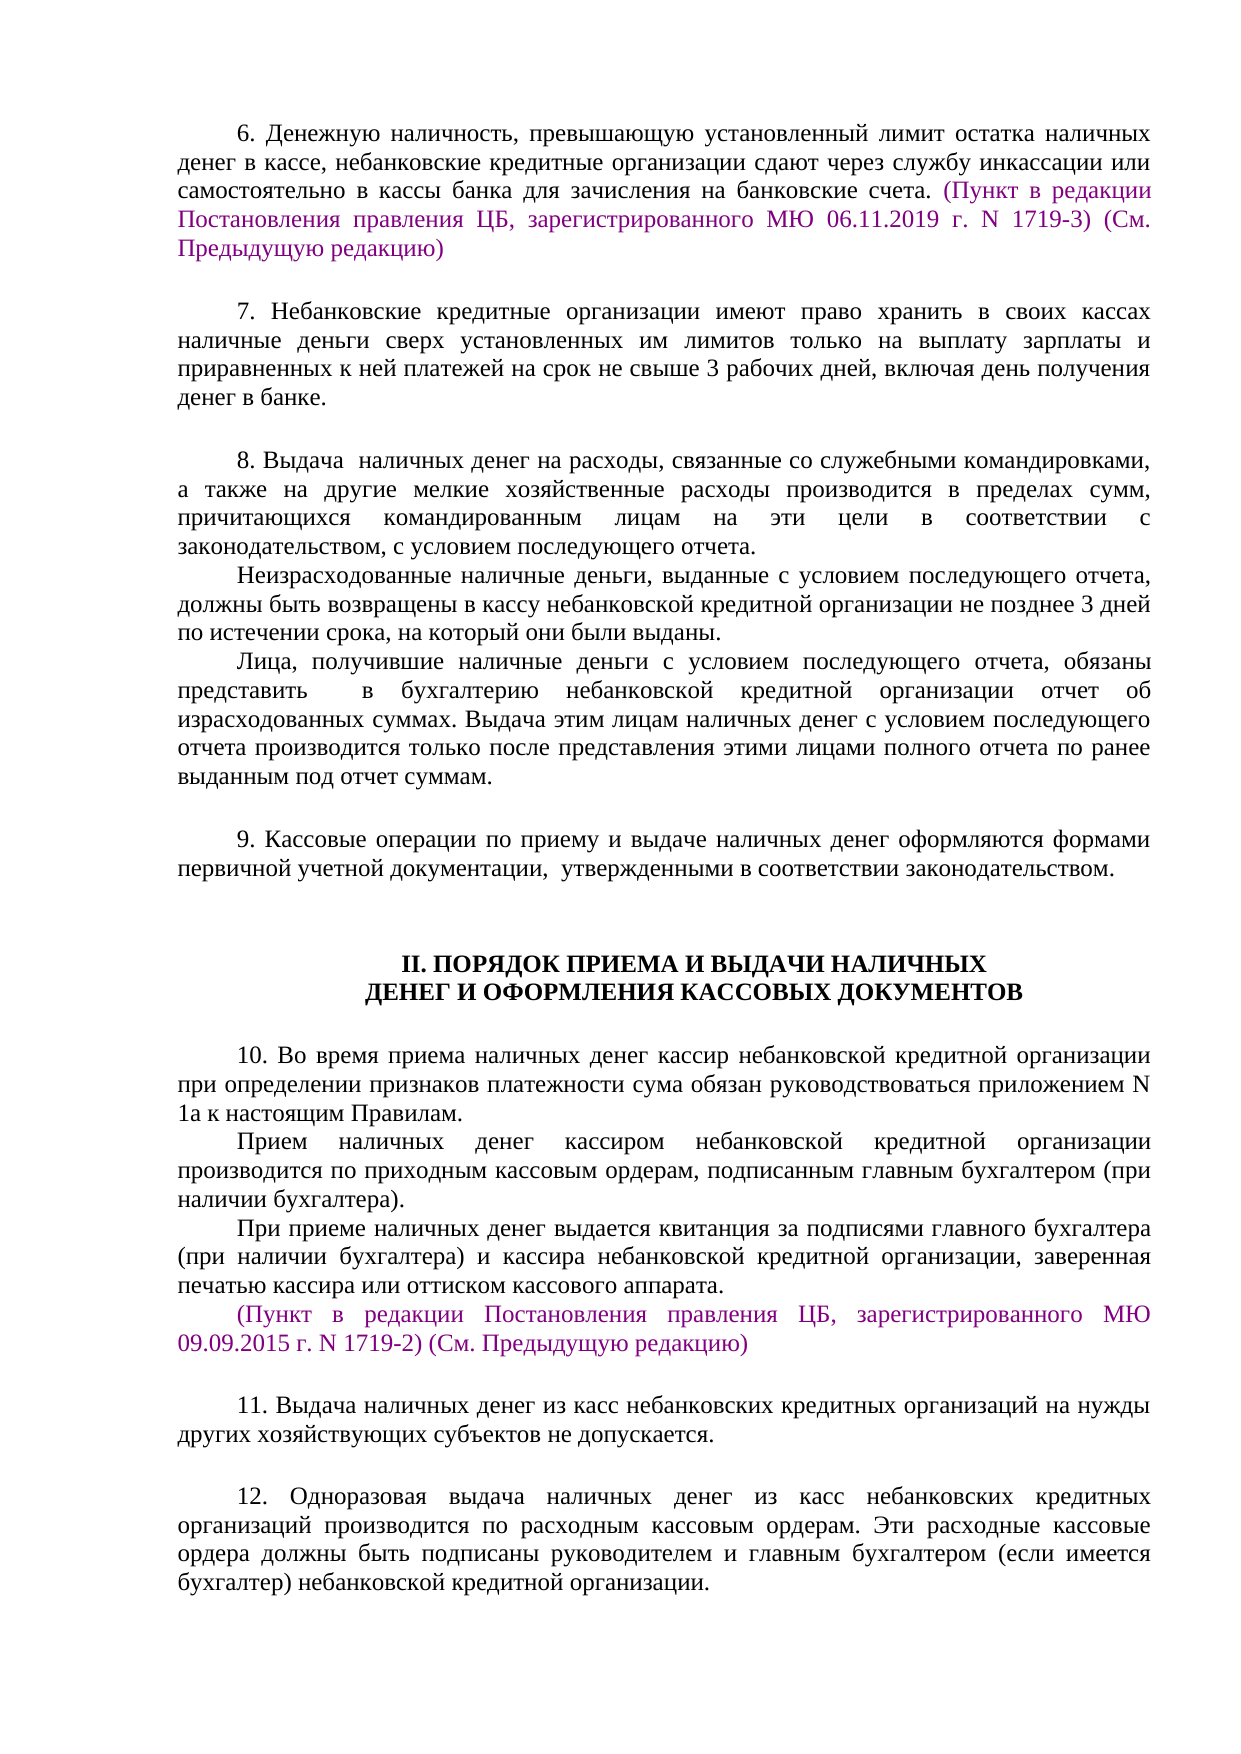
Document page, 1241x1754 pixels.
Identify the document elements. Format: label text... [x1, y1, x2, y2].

text ДЕНЕГ И ОФОРМЛЕНИЯ КАССОВЫХ ДОКУМЕНТОВ [177, 977, 1152, 1006]
text (Пункт в редакции Постановления правления ЦБ, зарегистрированного МЮ 09.09.2015 г. N 1719-2) (См. Предыдущую редакцию) [177, 1299, 1152, 1356]
text 7. Небанковские кредитные организации имеют право хранить в своих кассах наличные деньги сверх установленных им лимитов только на выплату зарплаты и приравненных к ней платежей на срок не свыше 3 рабочих дней, включая день получения денег в банке. [177, 296, 1152, 411]
text 12. Одноразовая выдача наличных денег из касс небанковских кредитных организаций производится по расходным кассовым ордерам. Эти расходные кассовые ордера должны быть подписаны руководителем и главным бухгалтером (если имеется бухгалтер) небанковской кредитной организации. [177, 1481, 1152, 1596]
text 8. Выдача наличных денег на расходы, связанные со служебными командировками, а также на другие мелкие хозяйственные расходы производится в пределах сумм, причитающихся командированным лицам на эти цели в соответствии с законодательством, с условием последующего отчета. [177, 445, 1152, 560]
text II. ПОРЯДОК ПРИЕМА И ВЫДАЧИ НАЛИЧНЫХ [177, 949, 1152, 977]
text 9. Кассовые операции по приему и выдаче наличных денег оформляются формами первичной учетной документации, утвержденными в соответствии законодательством. [177, 824, 1152, 882]
text При приеме наличных денег выдается квитанция за подписями главного бухгалтера (при наличии бухгалтера) и кассира небанковской кредитной организации, заверенная печатью кассира или оттиском кассового аппарата. [177, 1213, 1152, 1299]
text 6. Денежную наличность, превышающую установленный лимит остатка наличных денег в кассе, небанковские кредитные организации сдают через службу инкассации или самостоятельно в кассы банка для зачисления на банковские счета. (Пункт в редакции Постановления правления ЦБ, зарегистрированного МЮ 06.11.2019 г. N 1719-3) (См. Предыдущую редакцию) [177, 118, 1152, 262]
text Лица, получившие наличные деньги с условием последующего отчета, обязаны представить в бухгалтерию небанковской кредитной организации отчет об израсходованных суммах. Выдача этим лицам наличных денег с условием последующего отчета производится только после представления этими лицами полного отчета по ранее выданным под отчет суммам. [177, 646, 1152, 790]
text 10. Во время приема наличных денег кассир небанковской кредитной организации при определении признаков платежности сума обязан руководствоваться приложением N 1а к настоящим Правилам. [177, 1040, 1152, 1126]
text Неизрасходованные наличные деньги, выданные с условием последующего отчета, должны быть возвращены в кассу небанковской кредитной организации не позднее 3 дней по истечении срока, на который они были выданы. [177, 560, 1152, 646]
text Прием наличных денег кассиром небанковской кредитной организации производится по приходным кассовым ордерам, подписанным главным бухгалтером (при наличии бухгалтера). [177, 1126, 1152, 1213]
text 11. Выдача наличных денег из касс небанковских кредитных организаций на нужды других хозяйствующих субъектов не допускается. [177, 1390, 1152, 1447]
